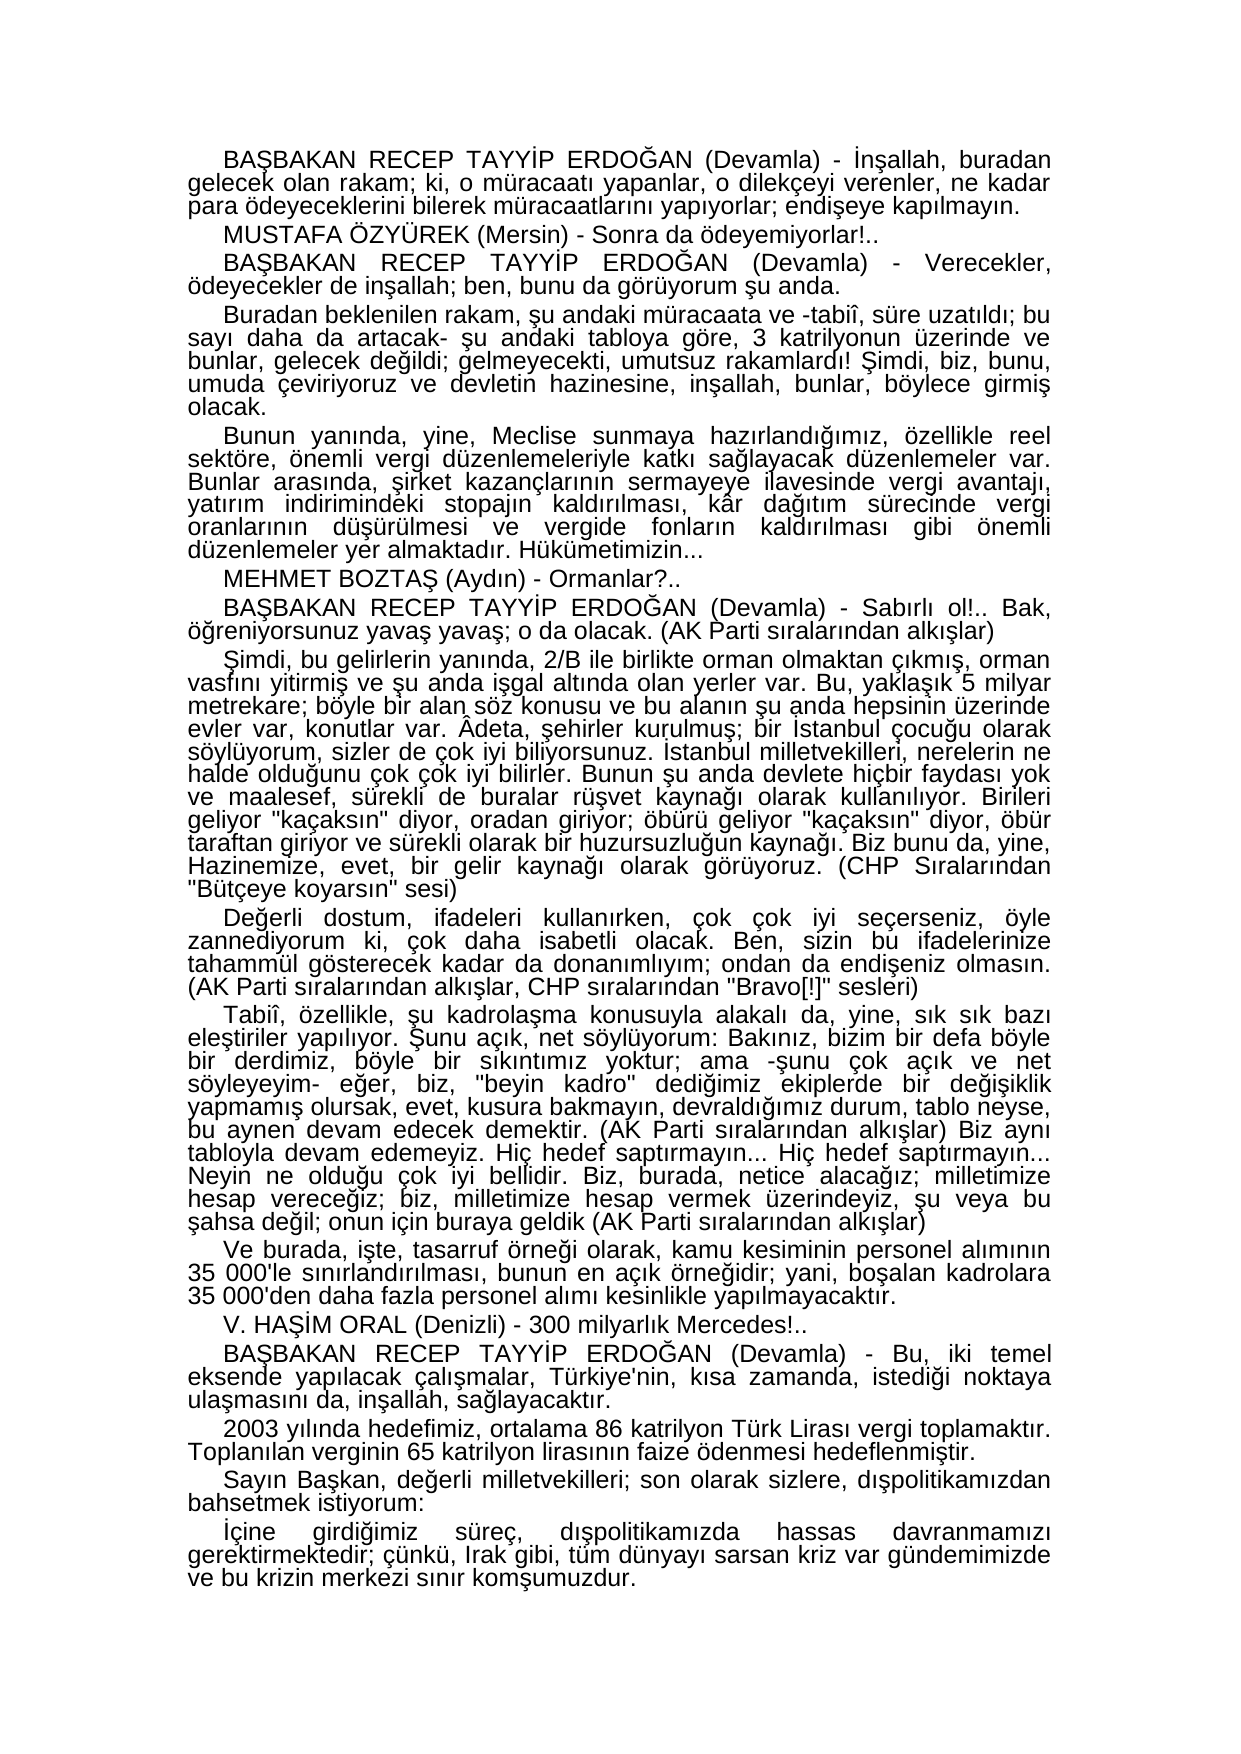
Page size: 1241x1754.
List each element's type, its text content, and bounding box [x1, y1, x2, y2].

text BAŞBAKAN RECEP TAYYİP ERDOĞAN (Devamla) - Verecekler, ödeyecekler de inşallah; ben, bunu da görüyorum şu anda. [187, 253, 1053, 299]
text 2003 yılında hedefimiz, ortalama 86 katrilyon Türk Lirası vergi toplamaktır. Toplanılan verginin 65 katrilyon lirasının faize ödenmesi hedeflenmiştir. [187, 1419, 1053, 1465]
text V. HAŞİM ORAL (Denizli) - 300 milyarlık Mercedes!.. [500, 1315, 1053, 1338]
text MEHMET BOZTAŞ (Aydın) - Ormanlar?.. [187, 569, 451, 592]
text MUSTAFA ÖZYÜREK (Mersin) - Sonra da ödeyemiyorlar!.. [187, 225, 482, 248]
text BAŞBAKAN RECEP TAYYİP ERDOĞAN (Devamla) - Sabırlı ol!.. Bak, öğreniyorsunuz yavaş yavaş; o da olacak. (AK Parti sıralarından alkışlar) [187, 598, 1053, 644]
text Buradan beklenilen rakam, şu andaki müracaata ve -tabiî, süre uzatıldı; bu sayı daha da artacak- şu andaki tabloya göre, 3 katrilyonun üzerinde ve bunlar, gelecek değildi; gelmeyecekti, umutsuz rakamlardı! Şimdi, biz, bunu, umuda çeviriyoruz ve devletin hazinesine, inşallah, bunlar, böylece girmiş olacak. [187, 305, 1053, 420]
text Tabiî, özellikle, şu kadrolaşma konusuyla alakalı da, yine, sık sık bazı eleştiriler yapılıyor. Şunu açık, net söylüyorum: Bakınız, bizim bir defa böyle bir derdimiz, böyle bir sıkıntımız yoktur; ama -şunu çok açık ve net söyleyeyim- eğer, biz, "beyin kadro" dediğimiz ekiplerde bir değişiklik yapmamış olursak, evet, kusura bakmayın, devraldığımız durum, tablo neyse, bu aynen devam edecek demektir. (AK Parti sıralarından alkışlar) Biz aynı tabloyla devam edemeyiz. Hiç hedef saptırmayın... Hiç hedef saptırmayın... Neyin ne olduğu çok iyi bellidir. Biz, burada, netice alacağız; milletimize hesap vereceğiz; biz, milletimize hesap vermek üzerindeyiz, şu veya bu şahsa değil; onun için buraya geldik (AK Parti sıralarından alkışlar) [187, 1006, 1053, 1235]
text BAŞBAKAN RECEP TAYYİP ERDOĞAN (Devamla) - İnşallah, buradan gelecek olan rakam; ki, o müracaatı yapanlar, o dilekçeyi verenler, ne kadar para ödeyeceklerini bilerek müracaatlarını yapıyorlar; endişeye kapılmayın. [187, 150, 1053, 219]
text Bunun yanında, yine, Meclise sunmaya hazırlandığımız, özellikle reel sektöre, önemli vergi düzenlemeleriyle katkı sağlayacak düzenlemeler var. Bunlar arasında, şirket kazançlarının sermayeye ilavesinde vergi avantajı, yatırım indirimindeki stopajın kaldırılması, kâr dağıtım sürecinde vergi oranlarının düşürülmesi ve vergide fonların kaldırılması gibi önemli düzenlemeler yer almaktadır. Hükümetimizin... [187, 426, 1053, 563]
text MUSTAFA ÖZYÜREK (Mersin) - Sonra da ödeyemiyorlar!.. [563, 225, 1053, 248]
text Değerli dostum, ifadeleri kullanırken, çok çok iyi seçerseniz, öyle zannediyorum ki, çok daha isabetli olacak. Ben, sizin bu ifadelerinize tahammül gösterecek kadar da donanımlıyım; ondan da endişeniz olmasın. (AK Parti sıralarından alkışlar, CHP sıralarından "Bravo[!]" sesleri) [187, 908, 1053, 999]
text BAŞBAKAN RECEP TAYYİP ERDOĞAN (Devamla) - Bu, iki temel eksende yapılacak çalışmalar, Türkiye'nin, kısa zamanda, istediği noktaya ulaşmasını da, inşallah, sağlayacaktır. [187, 1344, 1053, 1413]
text MEHMET BOZTAŞ (Aydın) - Ormanlar?.. [520, 569, 1053, 592]
text V. HAŞİM ORAL (Denizli) - 300 milyarlık Mercedes!.. [187, 1315, 420, 1338]
text İçine girdiğimiz süreç, dışpolitikamızda hassas davranmamızı gerektirmektedir; çünkü, Irak gibi, tüm dünyayı sarsan kriz var gündemimizde ve bu krizin merkezi sınır komşumuzdur. [187, 1522, 1053, 1591]
text Sayın Başkan, değerli milletvekilleri; son olarak sizlere, dışpolitikamızdan bahsetmek istiyorum: [187, 1471, 1053, 1516]
text Şimdi, bu gelirlerin yanında, 2/B ile birlikte orman olmaktan çıkmış, orman vasfını yitirmiş ve şu anda işgal altında olan yerler var. Bu, yaklaşık 5 milyar metrekare; böyle bir alan söz konusu ve bu alanın şu anda hepsinin üzerinde evler var, konutlar var. Âdeta, şehirler kurulmuş; bir İstanbul çocuğu olarak söylüyorum, sizler de çok iyi biliyorsunuz. İstanbul milletvekilleri, nerelerin ne halde olduğunu çok çok iyi bilirler. Bunun şu anda devlete hiçbir faydası yok ve maalesef, sürekli de buralar rüşvet kaynağı olarak kullanılıyor. Birileri geliyor "kaçaksın" diyor, oradan giriyor; öbürü geliyor "kaçaksın" diyor, öbür taraftan giriyor ve sürekli olarak bir huzursuzluğun kaynağı. Biz bunu da, yine, Hazinemize, evet, bir gelir kaynağı olarak görüyoruz. (CHP Sıralarından "Bütçeye koyarsın" sesi) [187, 650, 1053, 902]
text Ve burada, işte, tasarruf örneği olarak, kamu kesiminin personel alımının 35 000'le sınırlandırılması, bunun en açık örneğidir; yani, boşalan kadrolara 35 000'den daha fazla personel alımı kesinlikle yapılmayacaktır. [187, 1241, 1053, 1309]
